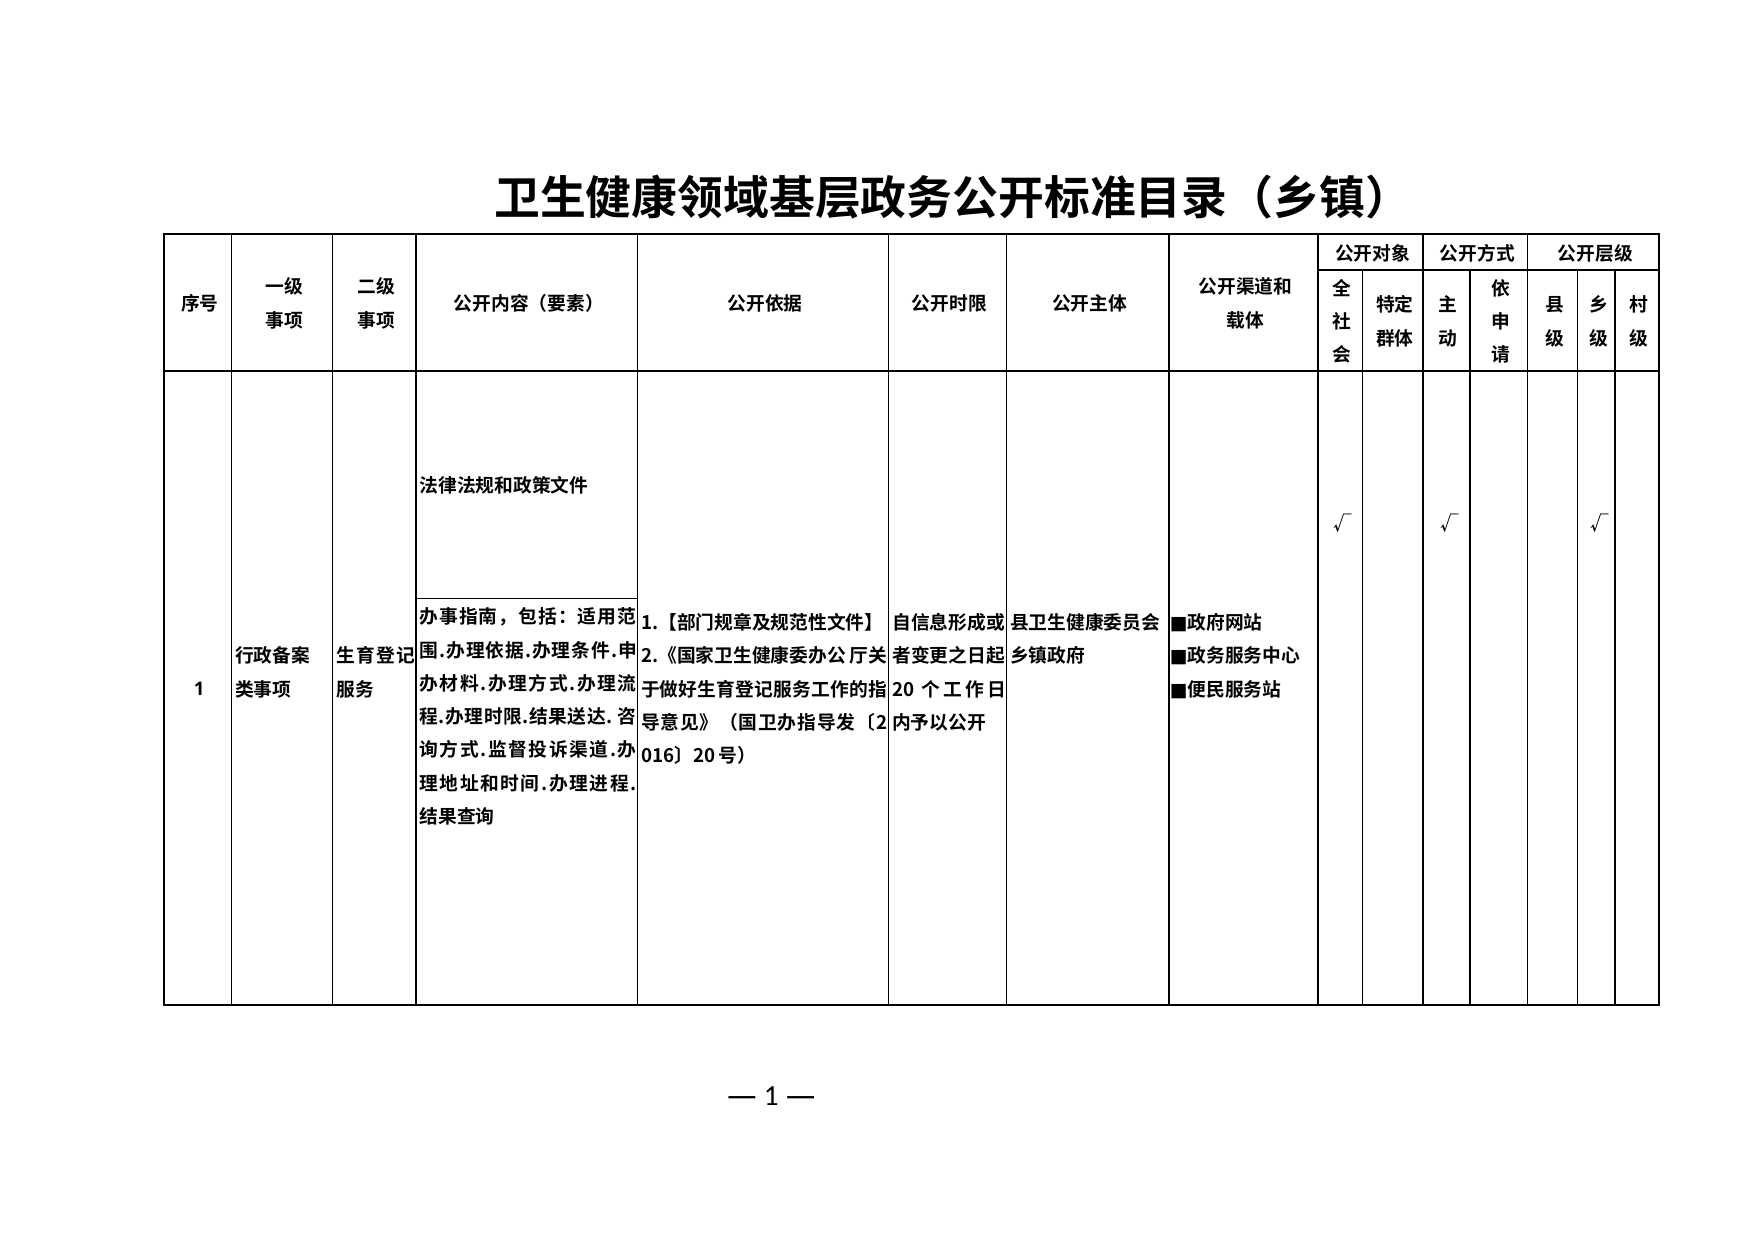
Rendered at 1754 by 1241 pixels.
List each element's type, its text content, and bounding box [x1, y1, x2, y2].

table_cell 生育登记服务 [333, 372, 415, 1004]
table_cell √ [1424, 372, 1469, 1004]
table_header 一级 事项 [232, 235, 332, 370]
table_header 序号 [165, 235, 231, 370]
table_cell 县卫生健康委员会 乡镇政府 [1007, 372, 1168, 1004]
table_cell 法律法规和政策文件 [417, 372, 637, 597]
table_cell ■政府网站 ■政务服务中心 ■便民服务站 [1170, 372, 1317, 1004]
table_cell [1471, 372, 1527, 1004]
table_cell 县级 [1528, 271, 1577, 370]
table_cell √ [1578, 372, 1614, 1004]
table_cell [1528, 372, 1577, 1004]
table_cell 1.【部门规章及规范性文件】 2.《国家卫生健康委办公 厅关于做好生育登记服务工作的指导意见》（国卫办指导发〔2016〕20号） [638, 372, 888, 1004]
table_cell 行政备案 类事项 [232, 372, 332, 1004]
table_header 公开内容（要素） [417, 235, 637, 370]
table_cell 村级 [1616, 271, 1658, 370]
table_cell 全 社 会 [1319, 271, 1362, 370]
table_cell [1363, 372, 1422, 1004]
table_header 公开主体 [1007, 235, 1168, 370]
table_header 公开时限 [889, 235, 1006, 370]
table_cell 依 申 请 [1471, 271, 1527, 370]
table_header 公开渠道和 载体 [1170, 235, 1317, 370]
table_cell 自信息形成或者变更之日起20个工作日内予以公开 [889, 372, 1006, 1004]
table_cell √ [1319, 372, 1362, 1004]
table_cell 1 [165, 372, 231, 1004]
table_header 公开层级 [1528, 235, 1658, 269]
table_cell 特定 群体 [1363, 271, 1422, 370]
table_cell 主动 [1424, 271, 1469, 370]
table_header 二级 事项 [333, 235, 415, 370]
table_header 公开依据 [638, 235, 888, 370]
table_cell 乡级 [1578, 271, 1614, 370]
table_cell [1616, 372, 1658, 1004]
text 卫生健康领域基层政务公开标准目录（乡镇） [494, 162, 1594, 228]
table_cell 办事指南，包括：适用范围.办理依据.办理条件.申 办材料.办理方式.办理流程.办理时限.结果送达. 咨询方式.监督投诉渠道.办理地址和时间.办理进程.结果查询 [417, 599, 637, 1004]
table_header 公开对象 [1319, 235, 1422, 269]
table_header 公开方式 [1424, 235, 1527, 269]
